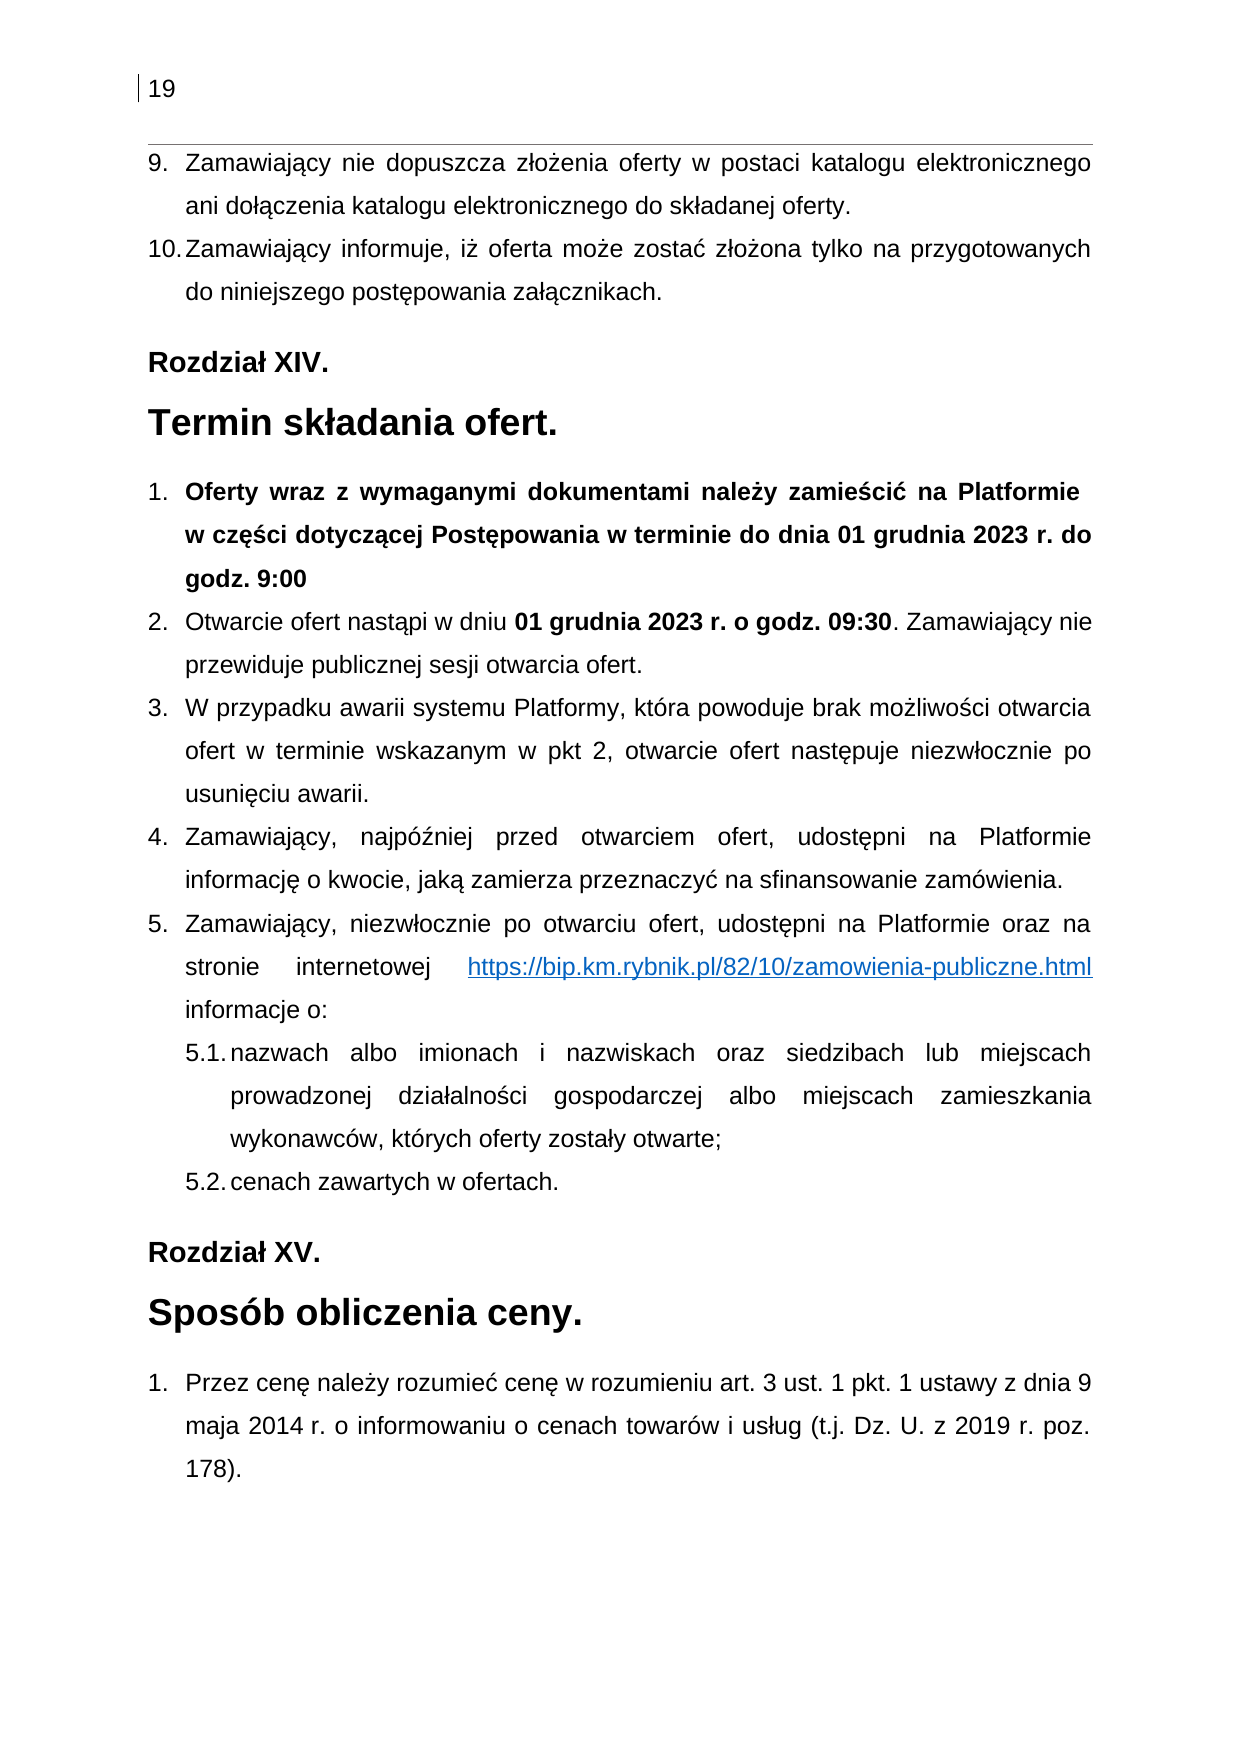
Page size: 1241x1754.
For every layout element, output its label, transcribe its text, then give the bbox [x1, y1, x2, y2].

list nazwach albo imionach i nazwiskach oraz siedzibach lub miejscach prowadzonej działalności gospodarczej albo miejscach zamieszkania wykonawców, których oferty zostały otwarte; [185, 1038, 1093, 1153]
list cenach zawartych w ofertach. [185, 1167, 1093, 1196]
list Oferty wraz z wymaganymi dokumentami należy zamieścić na Platformie w części dotyczącej Postępowania w terminie do dnia 01 grudnia 2023 r. do godz. 9:00 [148, 477, 1093, 592]
list Zamawiający informuje, iż oferta może zostać złożona tylko na przygotowanych do niniejszego postępowania załącznikach. [148, 234, 1093, 306]
subtitle Sposób obliczenia ceny. [148, 1236, 1093, 1334]
list Otwarcie ofert nastąpi w dniu 01 grudnia 2023 r. o godz. 09:30. Zamawiający nie przewiduje publicznej sesji otwarcia ofert. [148, 607, 1093, 679]
list Przez cenę należy rozumieć cenę w rozumieniu art. 3 ust. 1 pkt. 1 ustawy z dnia 9 maja 2014 r. o informowaniu o cenach towarów i usług (t.j. Dz. U. z 2019 r. poz. 178). [148, 1368, 1093, 1483]
list W przypadku awarii systemu Platformy, która powoduje brak możliwości otwarcia ofert w terminie wskazanym w pkt 2, otwarcie ofert następuje niezwłocznie po usunięciu awarii. [148, 693, 1093, 808]
list Zamawiający, niezwłocznie po otwarciu ofert, udostępni na Platformie oraz na stronie internetowej https://bip.km.rybnik.pl/82/10/zamowienia-publiczne.html informacje o: [148, 909, 1093, 1024]
list Zamawiający, najpóźniej przed otwarciem ofert, udostępni na Platformie informację o kwocie, jaką zamierza przeznaczyć na sfinansowanie zamówienia. [148, 822, 1093, 894]
list Zamawiający nie dopuszcza złożenia oferty w postaci katalogu elektronicznego ani dołączenia katalogu elektronicznego do składanej oferty. [148, 148, 1093, 219]
subtitle Termin składania ofert. [148, 345, 1093, 443]
